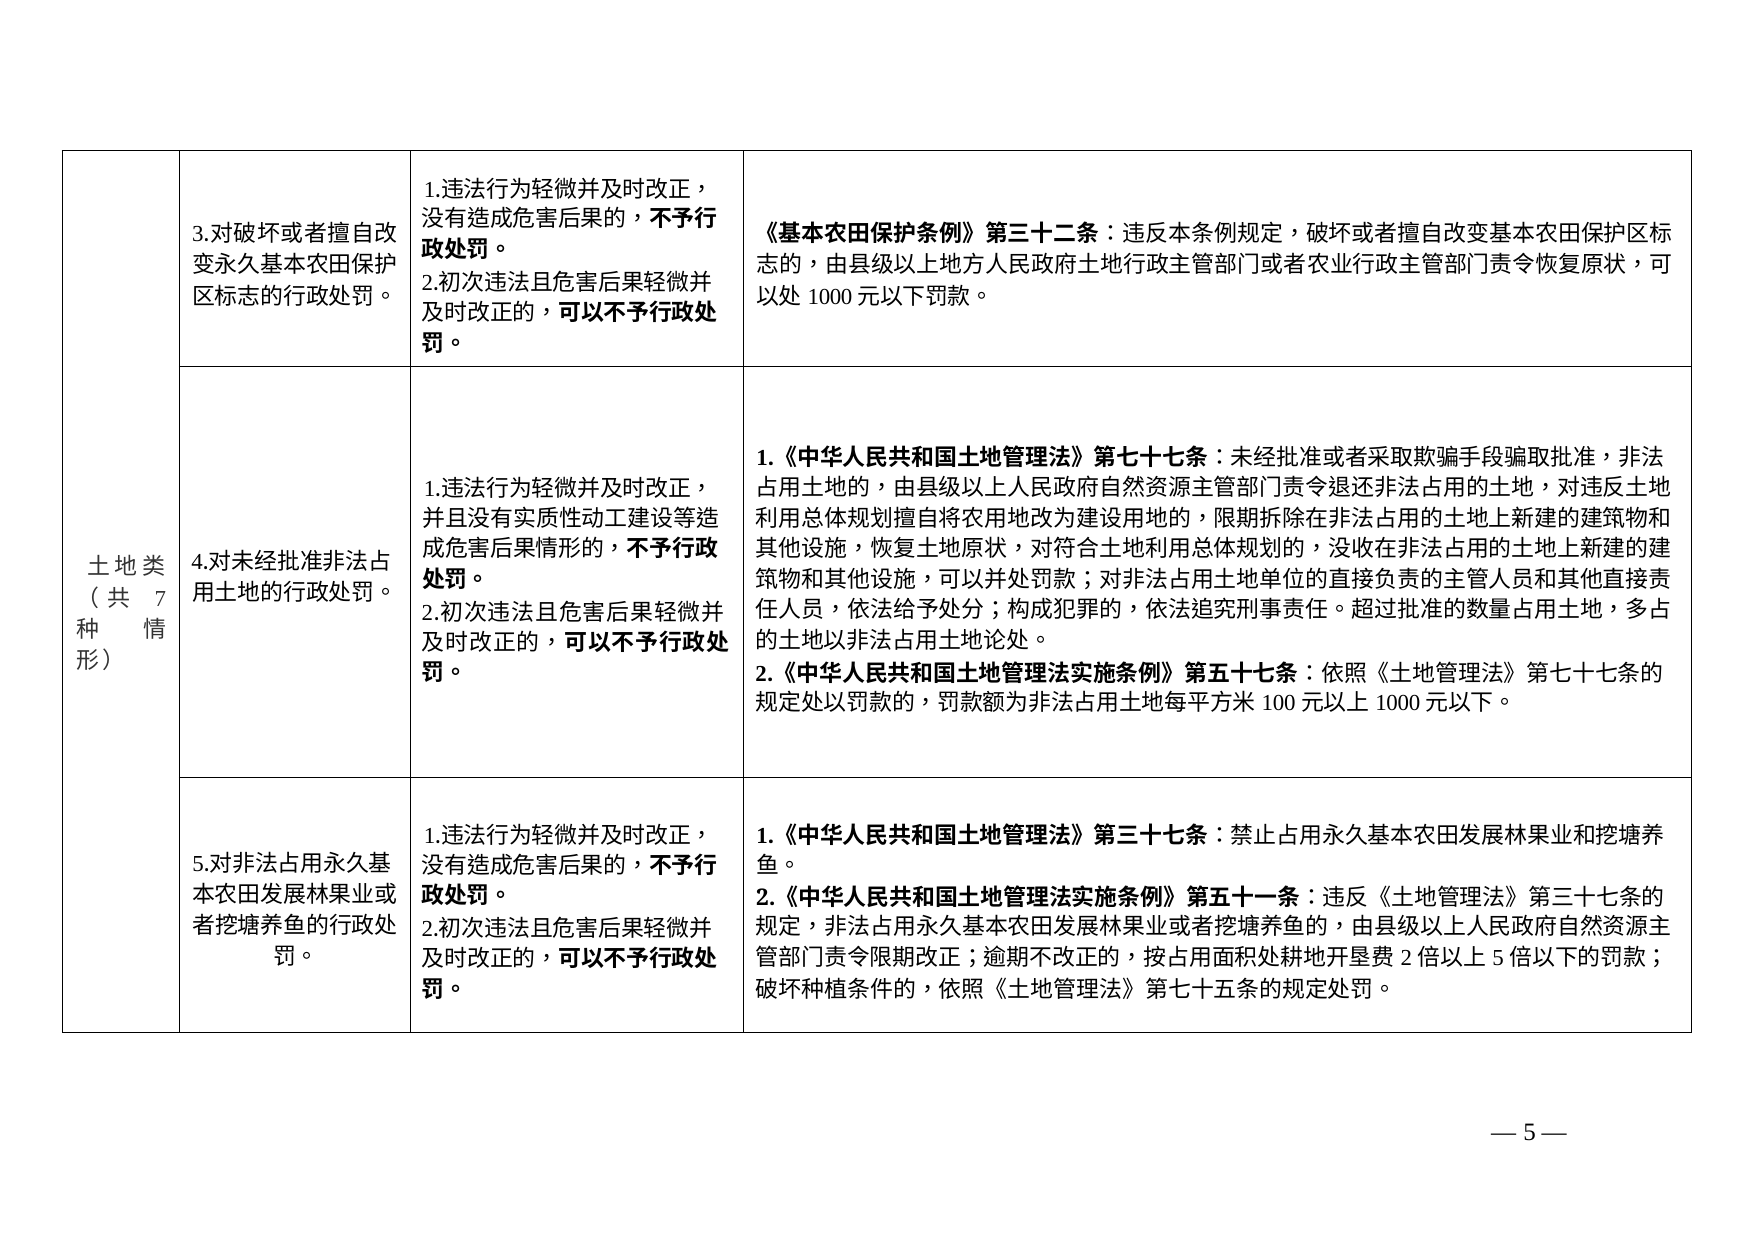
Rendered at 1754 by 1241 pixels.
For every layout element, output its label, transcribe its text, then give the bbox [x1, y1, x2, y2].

table_cell 4.对未经批准非法占 用土地的行政处罚。 [180, 367, 410, 777]
table_cell 1.《中华人民共和国土地管理法》第七十七条：未经批准或者采取欺骗手段骗取批准，非法 占用土地的，由县级以上人民政府自然资源主管部门责令退还非法占用的土地，对违反土地 利用总体规划擅自将农用地改为建设用地的，限期拆除在非法占用的土地上新建的建筑物和 其他设施，恢复土地原状，对符合土地利用总体规划的，没收在非法占用的土地上新建的建 筑物和其他设施，可以并处罚款；对非法占用土地单位的直接负责的主管人员和其他直接责 任人员，依法给予处分；构成犯罪的，依法追究刑事责任。超过批准的数量占用土地，多占 的土地以非法占用土地论处。 2.《中华人民共和国土地管理法实施条例》第五十七条：依照《土地管理法》第七十七条的 规定处以罚款的，罚款额为非法占用土地每平方米 100 元以上 1000 元以下。 [744, 367, 1691, 777]
table_header 3.对破坏或者擅自改 变永久基本农田保护 区标志的行政处罚。 [180, 151, 410, 366]
table_header 1.违法行为轻微并及时改正， 没有造成危害后果的，不予行 政处罚。 2.初次违法且危害后果轻微并 及时改正的，可以不予行政处 罚。 [411, 151, 743, 366]
table_header 土地类 （共 7 种 情形） [63, 151, 179, 1032]
table_cell 1.违法行为轻微并及时改正， 并且没有实质性动工建设等造 成危害后果情形的，不予行政 处罚。 2.初次违法且危害后果轻微并 及时改正的，可以不予行政处 罚。 [411, 367, 743, 777]
table_header 《基本农田保护条例》第三十二条：违反本条例规定，破坏或者擅自改变基本农田保护区标 志的，由县级以上地方人民政府土地行政主管部门或者农业行政主管部门责令恢复原状，可 以处 1000 元以下罚款。 [744, 151, 1691, 366]
table_cell 1.违法行为轻微并及时改正， 没有造成危害后果的，不予行 政处罚。 2.初次违法且危害后果轻微并 及时改正的，可以不予行政处 罚。 [411, 778, 743, 1032]
table_cell 1.《中华人民共和国土地管理法》第三十七条：禁止占用永久基本农田发展林果业和挖塘养 鱼。 2.《中华人民共和国土地管理法实施条例》第五十一条：违反《土地管理法》第三十七条的 规定，非法占用永久基本农田发展林果业或者挖塘养鱼的，由县级以上人民政府自然资源主 管部门责令限期改正；逾期不改正的，按占用面积处耕地开垦费 2 倍以上 5 倍以下的罚款； 破坏种植条件的，依照《土地管理法》第七十五条的规定处罚。 [744, 778, 1691, 1032]
table_cell 5.对非法占用永久基 本农田发展林果业或 者挖塘养鱼的行政处 罚。 [180, 778, 410, 1032]
